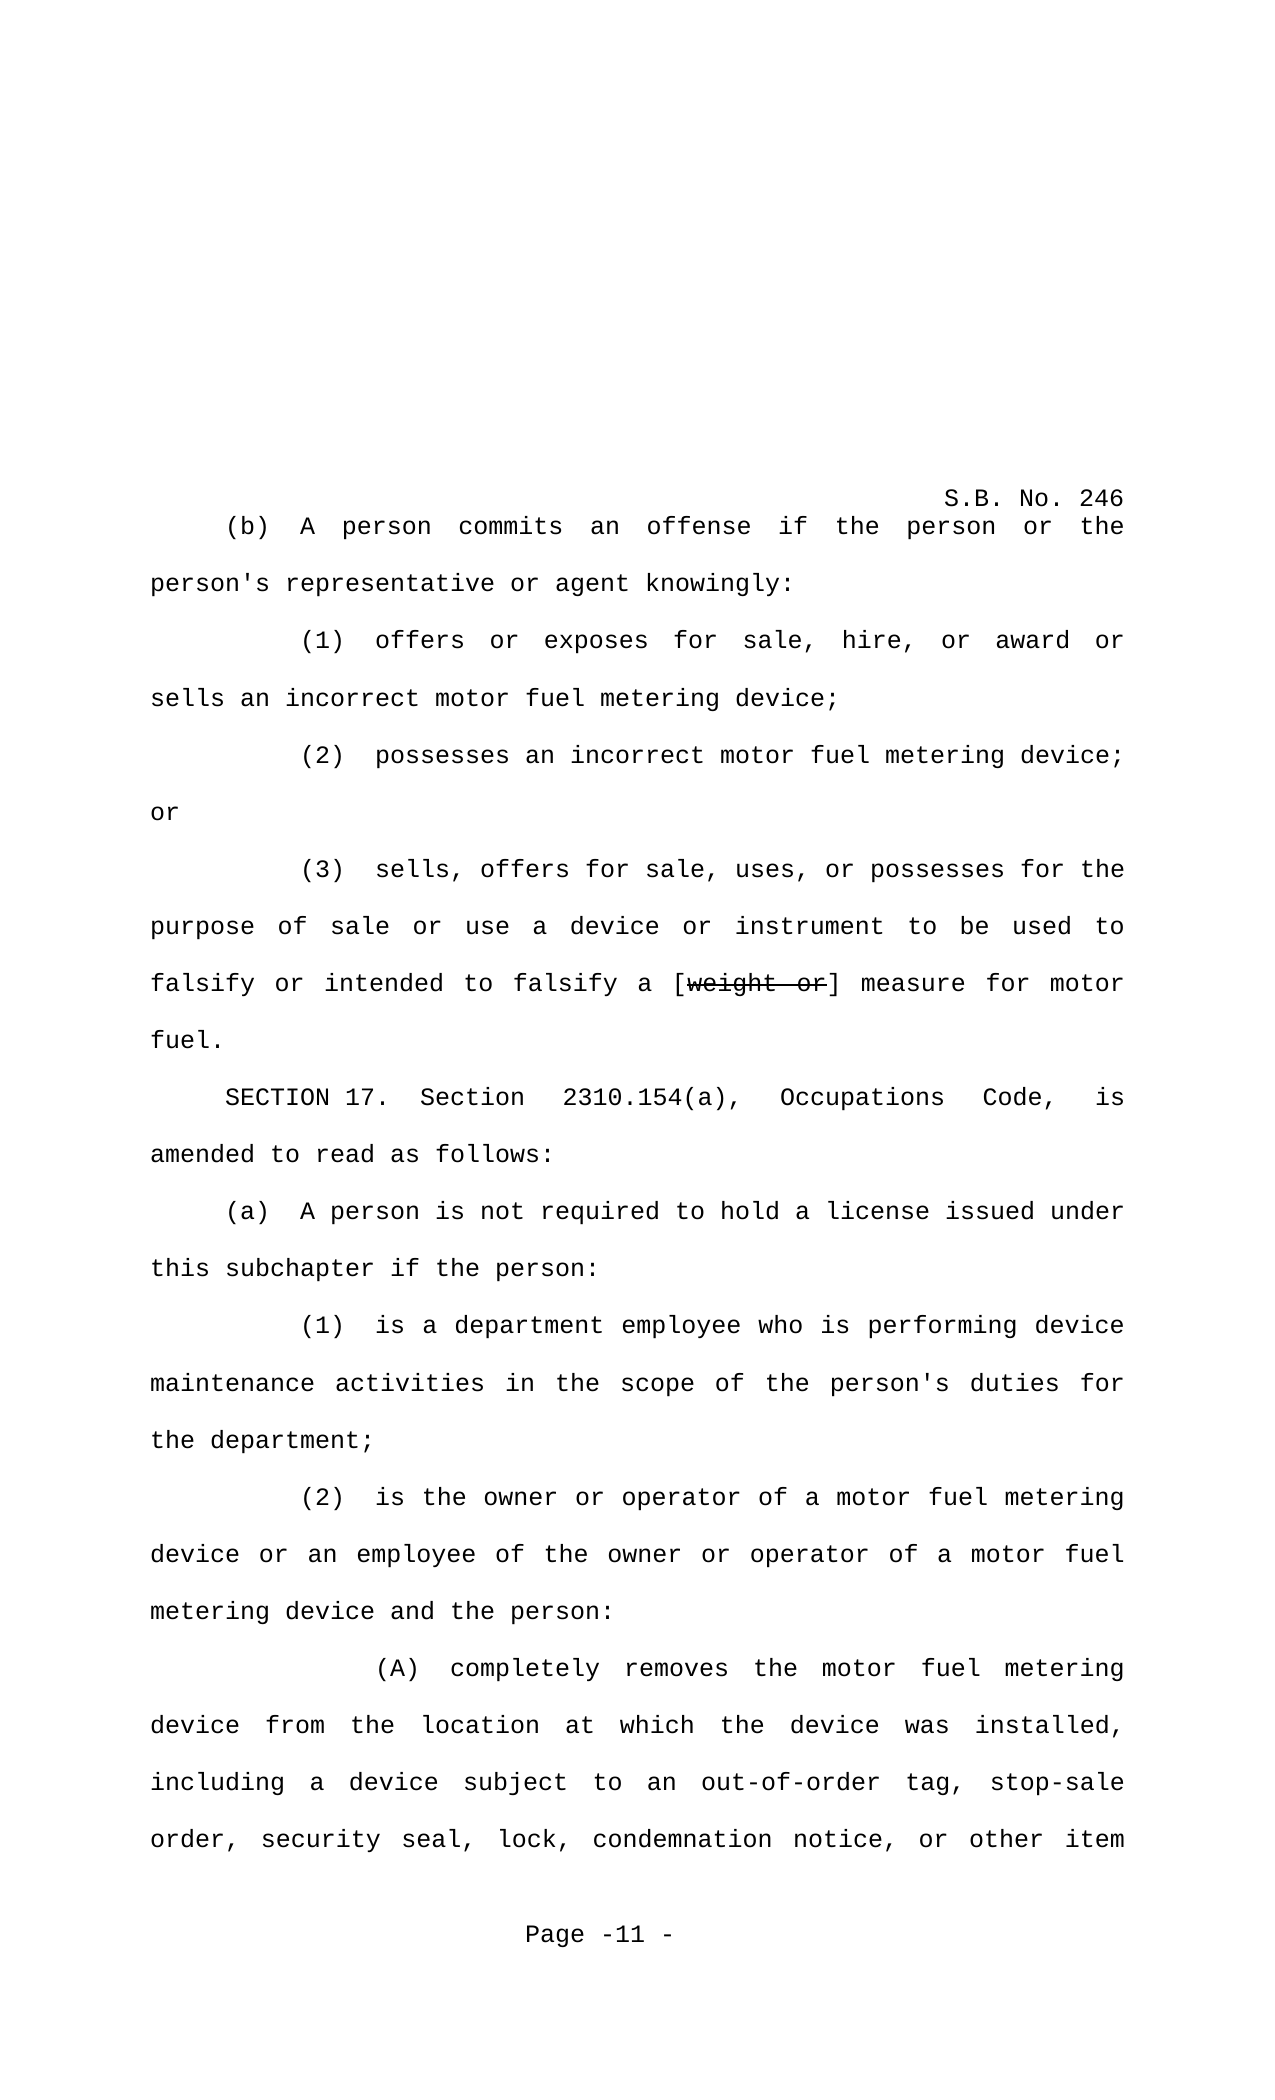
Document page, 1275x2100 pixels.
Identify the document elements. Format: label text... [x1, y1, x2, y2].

text (2) possesses an incorrect motor fuel metering device; or [150, 742, 1125, 828]
text (a) A person is not required to hold a license issued under this subchapter if the person: [150, 1199, 1125, 1284]
text (1) is a department employee who is performing device maintenance activities in the scope of the person's duties for the department; [150, 1313, 1125, 1456]
text (3) sells, offers for sale, uses, or possesses for the purpose of sale or use a device or instrument to be used to falsify or intended to falsify a [weight or] measure for motor fuel. [150, 856, 1125, 1056]
text SECTION 17. Section 2310.154(a), Occupations Code, is amended to read as follows: [150, 1084, 1125, 1170]
text (b) A person commits an offense if the person or the person's representative or agent knowingly: [150, 514, 1125, 599]
text (2) is the owner or operator of a motor fuel metering device or an employee of the owner or operator of a motor fuel metering device and the person: [150, 1484, 1125, 1627]
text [150, 1655, 1125, 1855]
text (1) offers or exposes for sale, hire, or award or sells an incorrect motor fuel metering device; [150, 628, 1125, 713]
